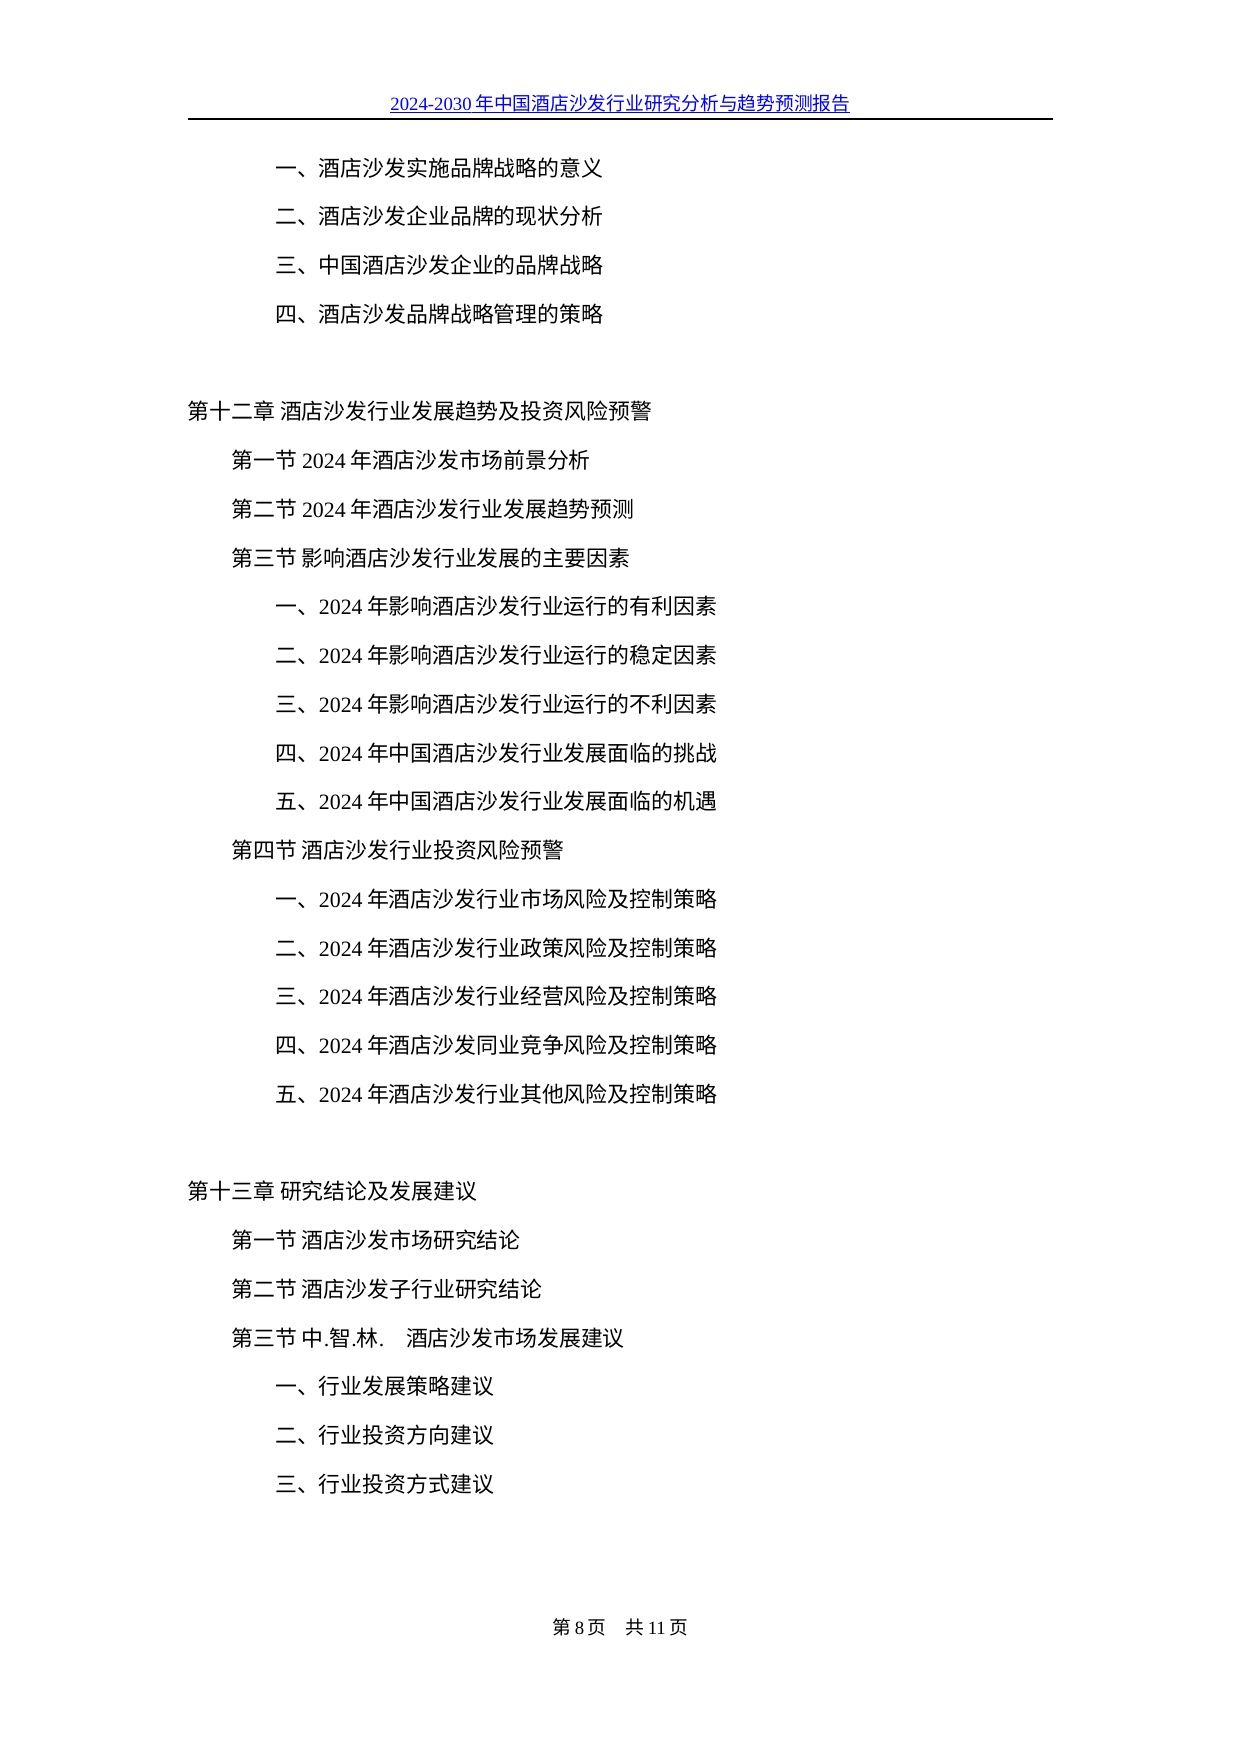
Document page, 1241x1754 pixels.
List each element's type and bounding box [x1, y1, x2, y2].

text [187, 150, 1053, 1499]
